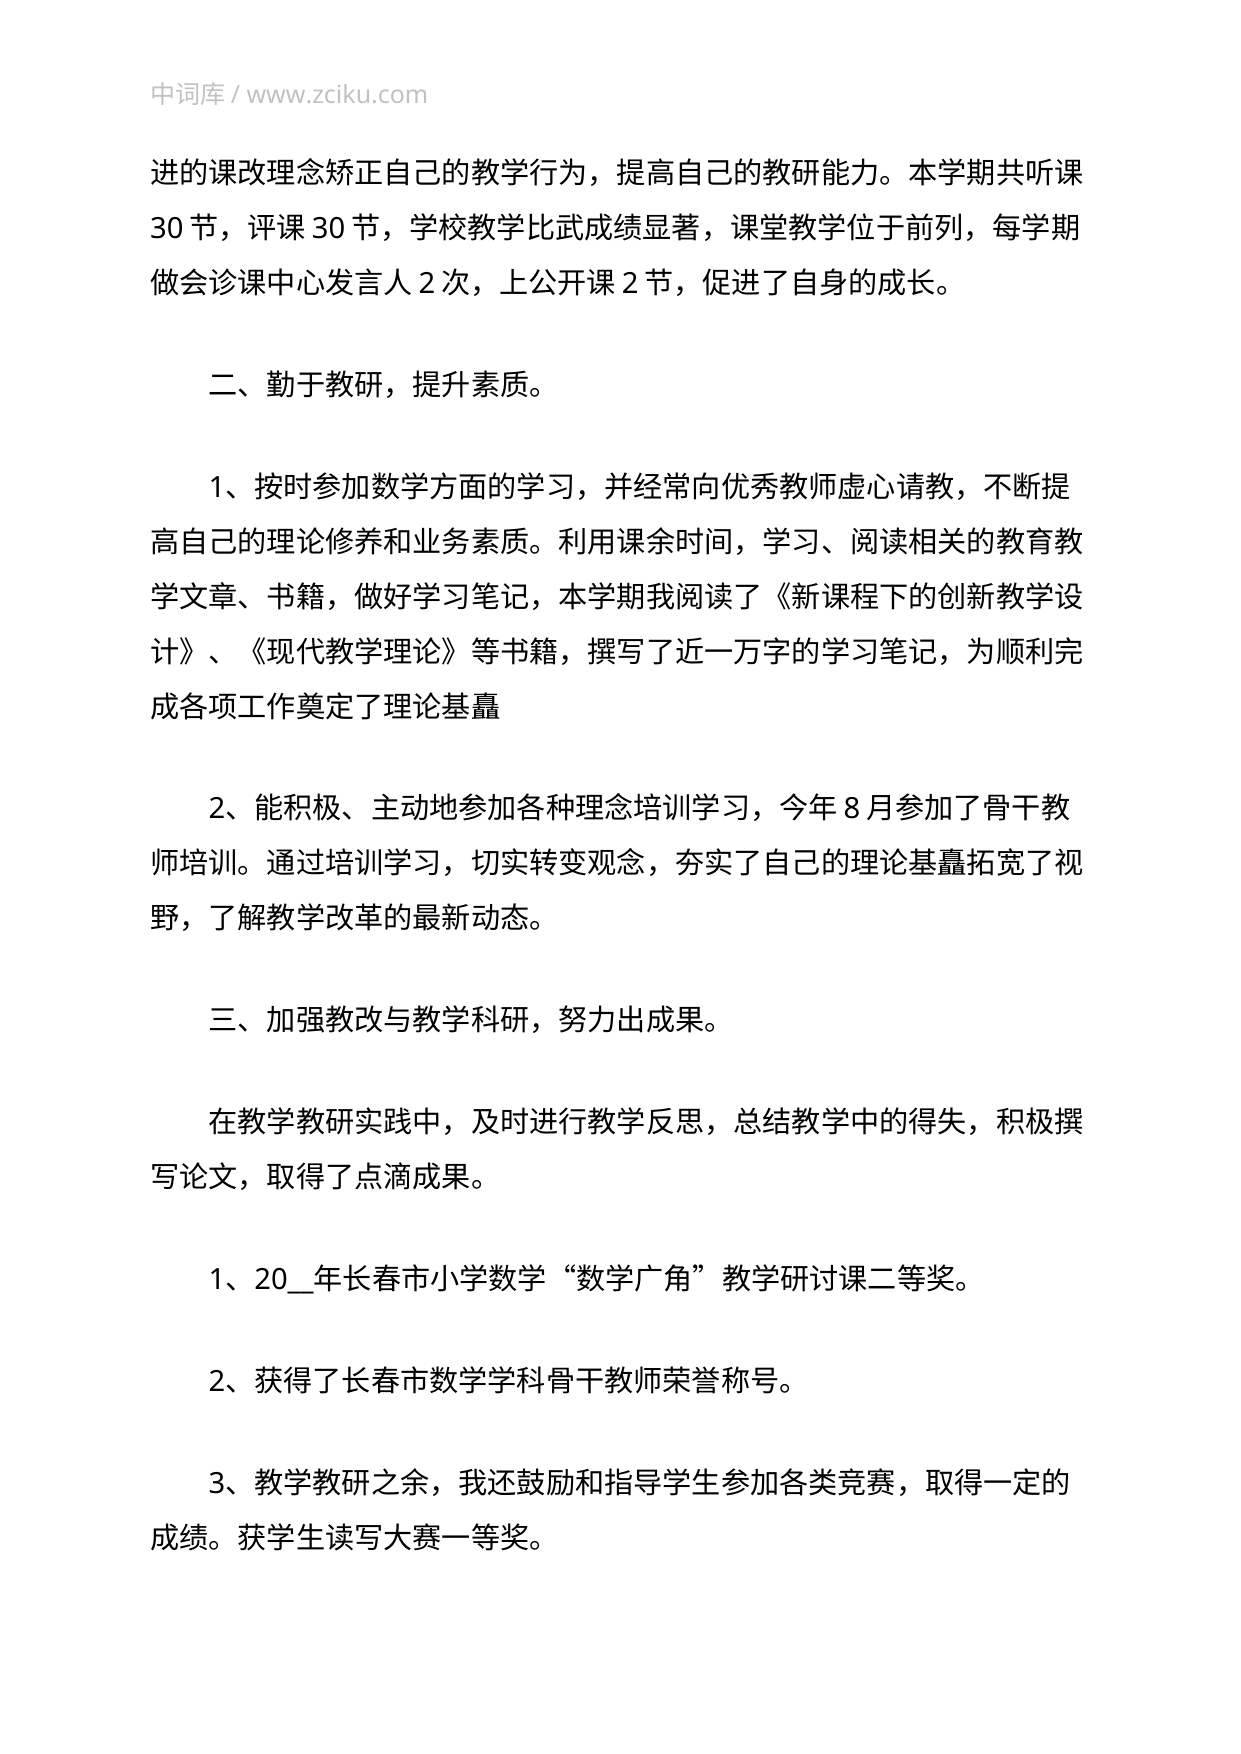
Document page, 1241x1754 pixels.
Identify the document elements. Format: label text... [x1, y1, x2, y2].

text 1、20__年长春市小学数学“数学广角”教学研讨课二等奖。 [150, 1255, 1090, 1298]
text 3、教学教研之余，我还鼓励和指导学生参加各类竞赛，取得一定的成绩。获学生读写大赛一等奖。 [150, 1459, 1090, 1556]
text 二、勤于教研，提升素质。 [150, 362, 1090, 404]
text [150, 150, 1090, 302]
text 在教学教研实践中，及时进行教学反思，总结教学中的得失，积极撰写论文，取得了点滴成果。 [150, 1098, 1090, 1196]
text 2、能积极、主动地参加各种理念培训学习，今年8月参加了骨干教师培训。通过培训学习，切实转变观念，夯实了自己的理论基矗拓宽了视野，了解教学改革的最新动态。 [150, 785, 1090, 937]
text 三、加强教改与教学科研，努力出成果。 [150, 997, 1090, 1039]
text 2、获得了长春市数学学科骨干教师荣誉称号。 [150, 1357, 1090, 1399]
text 1、按时参加数学方面的学习，并经常向优秀教师虚心请教，不断提高自己的理论修养和业务素质。利用课余时间，学习、阅读相关的教育教学文章、书籍，做好学习笔记，本学期我阅读了《新课程下的创新教学设计》、《现代教学理论》等书籍，撰写了近一万字的学习笔记，为顺利完成各项工作奠定了理论基矗 [150, 464, 1090, 726]
